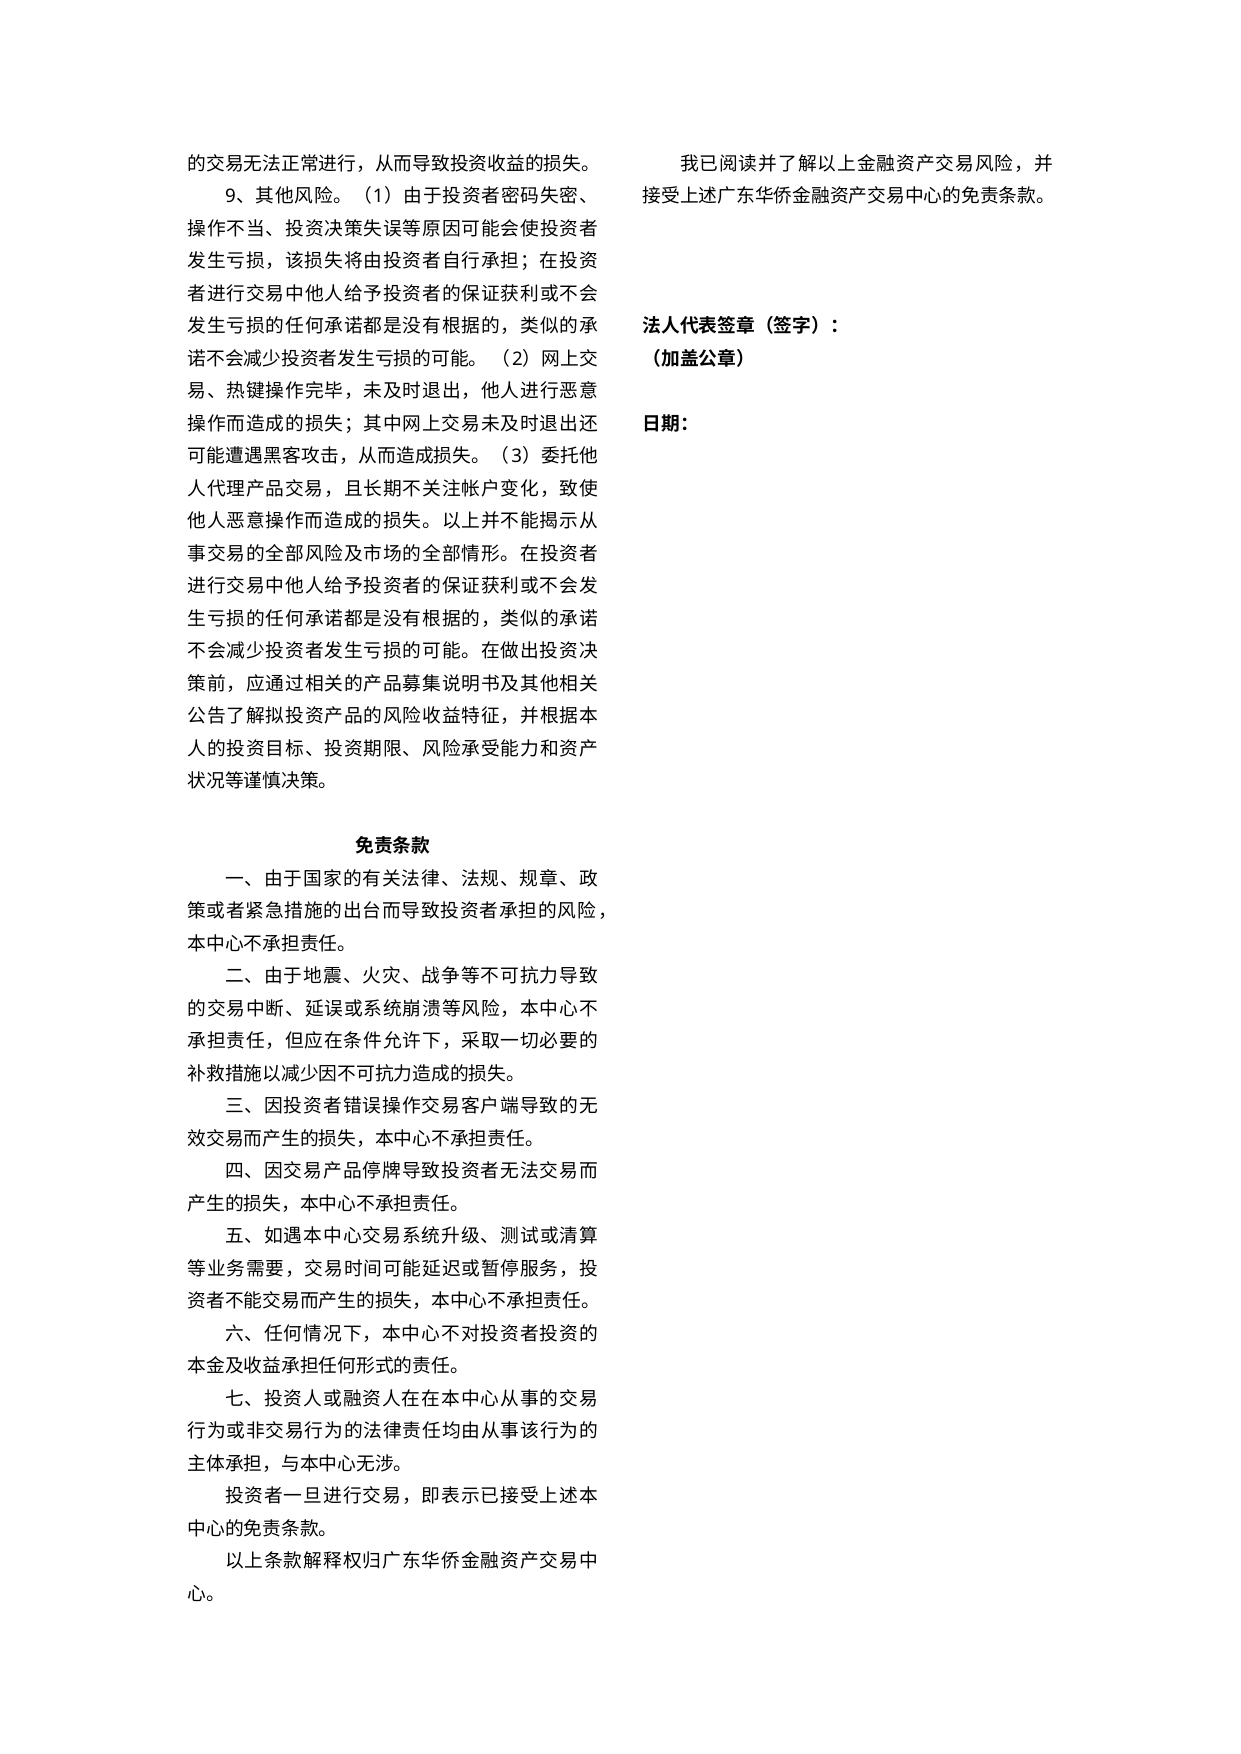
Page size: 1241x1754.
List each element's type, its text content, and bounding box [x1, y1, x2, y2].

text 以上条款解释权归广东华侨金融资产交易中心。 [187, 1543, 598, 1608]
text 五、如遇本中心交易系统升级、测试或清算等业务需要，交易时间可能延迟或暂停服务，投资者不能交易而产生的损失，本中心不承担责任。 [187, 1218, 598, 1316]
text 日期： [642, 406, 1053, 438]
text 七、投资人或融资人在在本中心从事的交易行为或非交易行为的法律责任均由从事该行为的主体承担，与本中心无涉。 [187, 1381, 598, 1478]
text 四、因交易产品停牌导致投资者无法交易而产生的损失，本中心不承担责任。 [187, 1153, 598, 1218]
text 投资者一旦进行交易，即表示已接受上述本中心的免责条款。 [187, 1478, 598, 1543]
text 三、因投资者错误操作交易客户端导致的无效交易而产生的损失，本中心不承担责任。 [187, 1088, 598, 1153]
text 一、由于国家的有关法律、法规、规章、政策或者紧急措施的出台而导致投资者承担的风险，本中心不承担责任。 [187, 861, 598, 958]
text 我已阅读并了解以上金融资产交易风险，并接受上述广东华侨金融资产交易中心的免责条款。 [642, 146, 1053, 211]
text 9、其他风险。（1）由于投资者密码失密、操作不当、投资决策失误等原因可能会使投资者发生亏损，该损失将由投资者自行承担；在投资者进行交易中他人给予投资者的保证获利或不会发生亏损的任何承诺都是没有根据的，类似的承诺不会减少投资者发生亏损的可能。 （2）网上交易、热键操作完毕，未及时退出，他人进行恶意操作而造成的损失；其中网上交易未及时退出还可能遭遇黑客攻击，从而造成损失。（3）委托他人代理产品交易，且长期不关注帐户变化，致使他人恶意操作而造成的损失。以上并不能揭示从事交易的全部风险及市场的全部情形。在投资者进行交易中他人给予投资者的保证获利或不会发生亏损的任何承诺都是没有根据的，类似的承诺不会减少投资者发生亏损的可能。在做出投资决策前，应通过相关的产品募集说明书及其他相关公告了解拟投资产品的风险收益特征，并根据本人的投资目标、投资期限、风险承受能力和资产状况等谨慎决策。 [187, 178, 598, 796]
text 免责条款 [187, 828, 598, 861]
text 六、任何情况下，本中心不对投资者投资的本金及收益承担任何形式的责任。 [187, 1316, 598, 1381]
text （加盖公章） [642, 341, 1053, 373]
text 法人代表签章（签字）： [642, 308, 1053, 341]
text 二、由于地震、火灾、战争等不可抗力导致的交易中断、延误或系统崩溃等风险，本中心不承担责任，但应在条件允许下，采取一切必要的补救措施以减少因不可抗力造成的损失。 [187, 958, 598, 1088]
